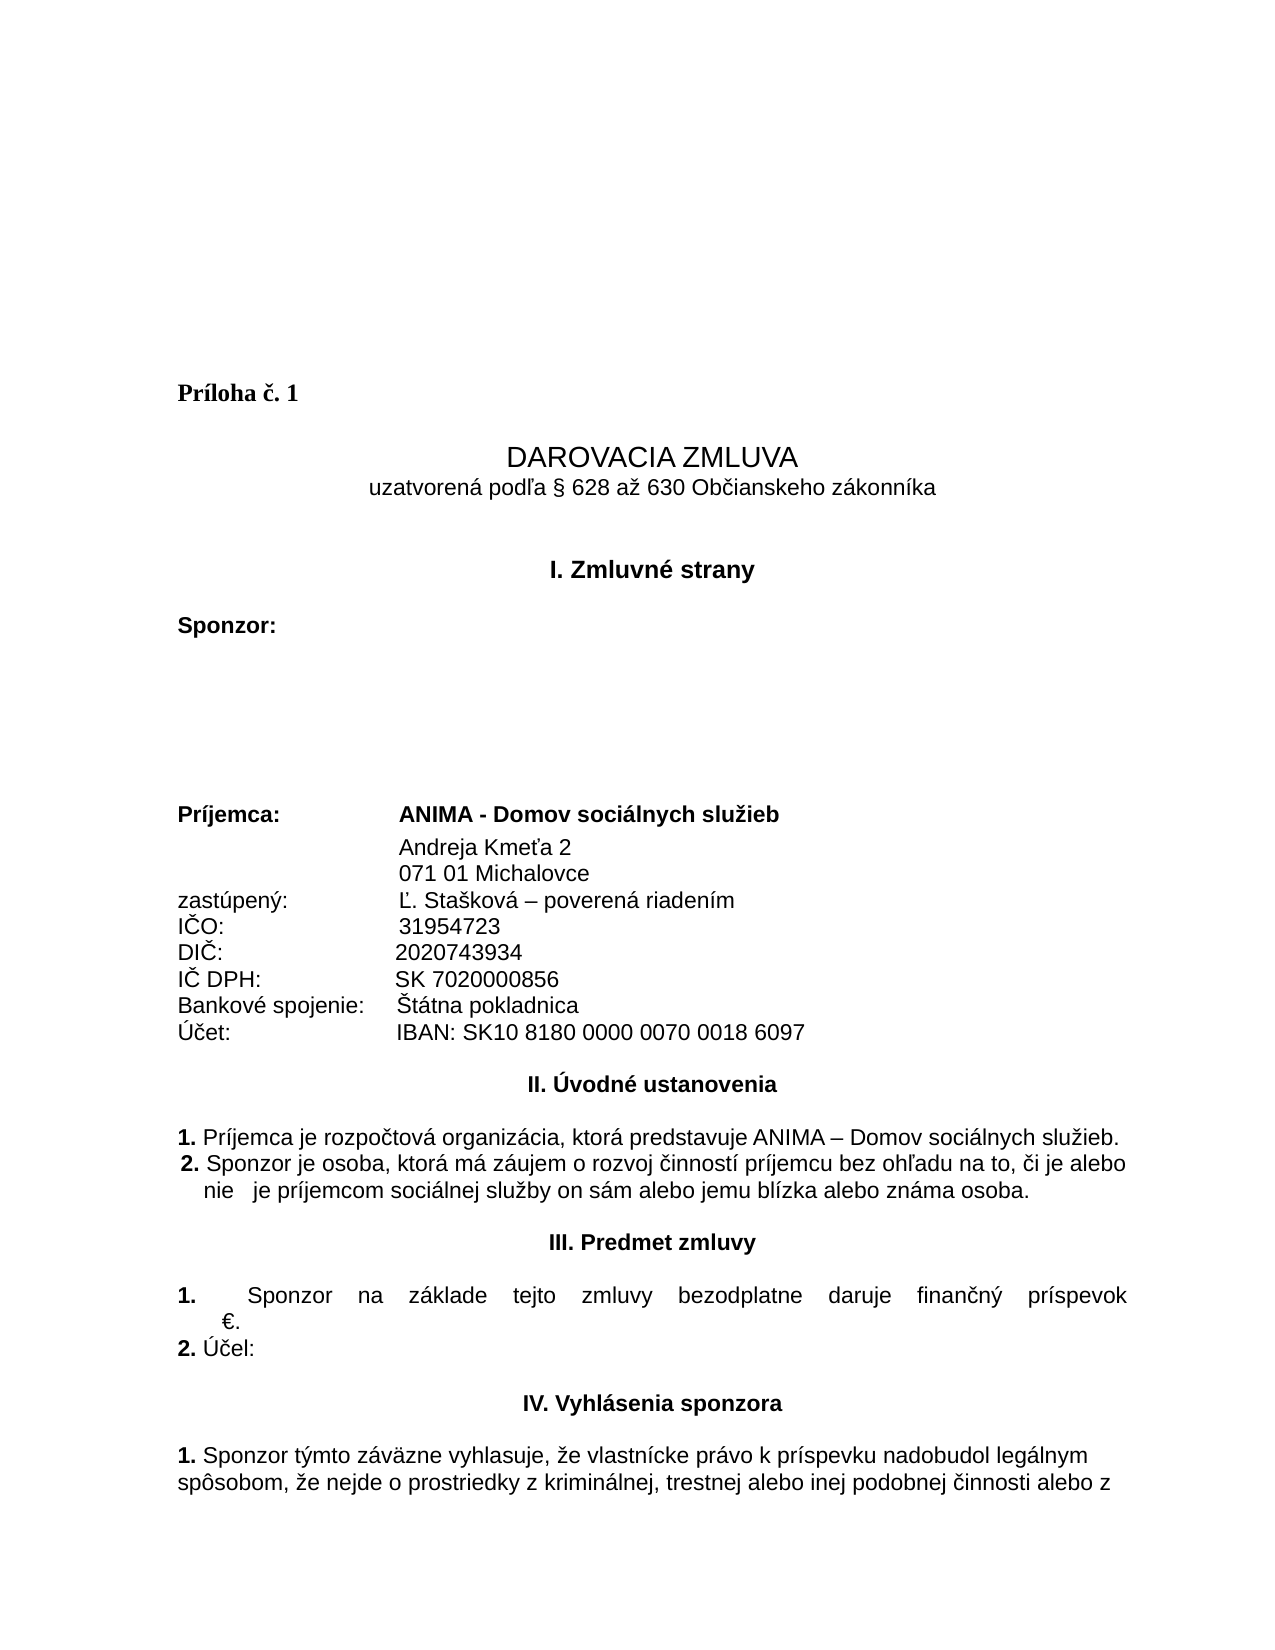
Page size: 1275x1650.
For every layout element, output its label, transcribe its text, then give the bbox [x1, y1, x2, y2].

text uzatvorená podľa § 628 až 630 Občianskeho zákonníka [177, 473, 1127, 500]
text Účet: IBAN: SK10 8180 0000 0070 0018 6097 [177, 1018, 1127, 1045]
text Príloha č. 1 [177, 378, 1127, 406]
text Bankové spojenie: Štátna pokladnica [177, 992, 1127, 1018]
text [177, 1442, 1127, 1495]
text Andreja Kmeťa 2 [177, 834, 1127, 860]
text II. Úvodné ustanovenia [177, 1071, 1127, 1097]
text DIČ: 2020743934 [177, 939, 1127, 966]
text 1. Sponzor na základe tejto zmluvy bezodplatne daruje finančný príspevok €. [177, 1282, 1127, 1335]
text IČ DPH: SK 7020000856 [177, 966, 1127, 992]
text DAROVACIA ZMLUVA [177, 440, 1127, 473]
subtitle Príjemca: ANIMA - Domov sociálnych služieb [177, 801, 1127, 828]
text 2. Sponzor je osoba, ktorá má záujem o rozvoj činností príjemcu bez ohľadu na to, či je alebo nie je príjemcom sociálnej služby on sám alebo jemu blízka alebo známa osoba. [180, 1150, 1127, 1203]
text IV. Vyhlásenia sponzora [177, 1390, 1127, 1416]
text 071 01 Michalovce [325, 860, 1127, 887]
text 2. Účel: [177, 1335, 1127, 1361]
text zastúpený: Ľ. Stašková – poverená riadením [177, 887, 1127, 913]
text I. Zmluvné strany [177, 555, 1127, 584]
text IČO: 31954723 [177, 913, 1127, 939]
text 1. Príjemca je rozpočtová organizácia, ktorá predstavuje ANIMA – Domov sociálnych služieb. [177, 1124, 1127, 1150]
text Sponzor: [177, 612, 1127, 639]
text III. Predmet zmluvy [177, 1229, 1127, 1256]
